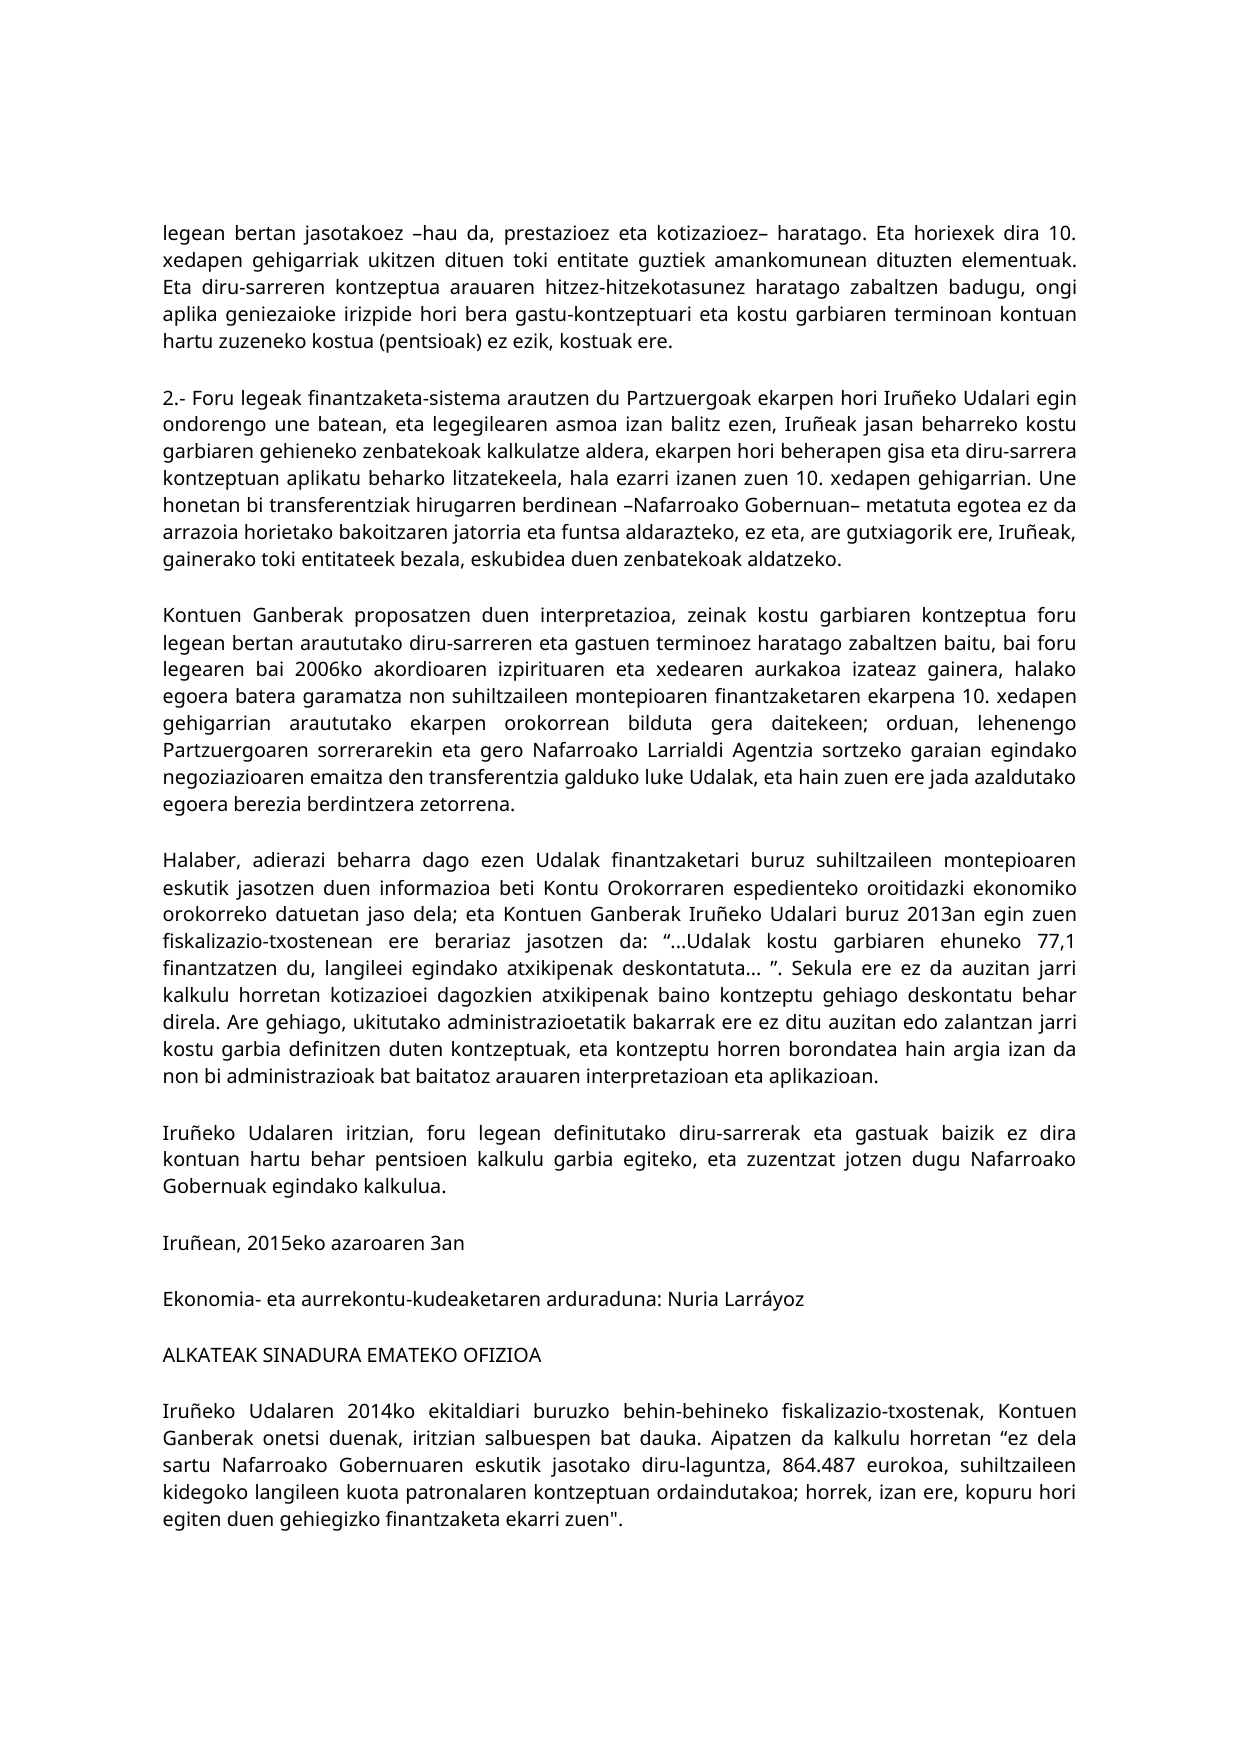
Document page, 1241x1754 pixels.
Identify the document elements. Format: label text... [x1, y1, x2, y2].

text Iruñean, 2015eko azaroaren 3an [162, 1229, 1078, 1256]
text ALKATEAK SINADURA EMATEKO OFIZIOA [162, 1341, 1078, 1368]
text Iruñeko Udalaren iritzian, foru legean definitutako diru-sarrerak eta gastuak baizik ez dira kontuan hartu behar pentsioen kalkulu garbia egiteko, eta zuzentzat jotzen dugu Nafarroako Gobernuak egindako kalkulua. [162, 1119, 1078, 1200]
text 2.- Foru legeak finantzaketa-sistema arautzen du Partzuergoak ekarpen hori Iruñeko Udalari egin ondorengo une batean, eta legegilearen asmoa izan balitz ezen, Iruñeak jasan beharreko kostu garbiaren gehieneko zenbatekoak kalkulatze aldera, ekarpen hori beherapen gisa eta diru-sarrera kontzeptuan aplikatu beharko litzatekeela, hala ezarri izanen zuen 10. xedapen gehigarrian. Une honetan bi transferentziak hirugarren berdinean –Nafarroako Gobernuan– metatuta egotea ez da arrazoia horietako bakoitzaren jatorria eta funtsa aldarazteko, ez eta, are gutxiagorik ere, Iruñeak, gainerako toki entitateek bezala, eskubidea duen zenbatekoak aldatzeko. [162, 384, 1078, 573]
text Kontuen Ganberak proposatzen duen interpretazioa, zeinak kostu garbiaren kontzeptua foru legean bertan araututako diru-sarreren eta gastuen terminoez haratago zabaltzen baitu, bai foru legearen bai 2006ko akordioaren izpirituaren eta xedearen aurkakoa izateaz gainera, halako egoera batera garamatza non suhiltzaileen montepioaren finantzaketaren ekarpena 10. xedapen gehigarrian araututako ekarpen orokorrean bilduta gera daitekeen; orduan, lehenengo Partzuergoaren sorrerarekin eta gero Nafarroako Larrialdi Agentzia sortzeko garaian egindako negoziazioaren emaitza den transferentzia galduko luke Udalak, eta hain zuen ere jada azaldutako egoera berezia berdintzera zetorrena. [162, 602, 1078, 818]
text Ekonomia- eta aurrekontu-kudeaketaren arduraduna: Nuria Larráyoz [162, 1285, 1078, 1312]
text Iruñeko Udalaren 2014ko ekitaldiari buruzko behin-behineko fiskalizazio-txostenak, Kontuen Ganberak onetsi duenak, iritzian salbuespen bat dauka. Aipatzen da kalkulu horretan “ez dela sartu Nafarroako Gobernuaren eskutik jasotako diru-laguntza, 864.487 eurokoa, suhiltzaileen kidegoko langileen kuota patronalaren kontzeptuan ordaindutakoa; horrek, izan ere, kopuru hori egiten duen gehiegizko finantzaketa ekarri zuen". [162, 1397, 1078, 1532]
text Halaber, adierazi beharra dago ezen Udalak finantzaketari buruz suhiltzaileen montepioaren eskutik jasotzen duen informazioa beti Kontu Orokorraren espedienteko oroitidazki ekonomiko orokorreko datuetan jaso dela; eta Kontuen Ganberak Iruñeko Udalari buruz 2013an egin zuen fiskalizazio-txostenean ere berariaz jasotzen da: “...Udalak kostu garbiaren ehuneko 77,1 finantzatzen du, langileei egindako atxikipenak deskontatuta... ”. Sekula ere ez da auzitan jarri kalkulu horretan kotizazioei dagozkien atxikipenak baino kontzeptu gehiago deskontatu behar direla. Are gehiago, ukitutako administrazioetatik bakarrak ere ez ditu auzitan edo zalantzan jarri kostu garbia definitzen duten kontzeptuak, eta kontzeptu horren borondatea hain argia izan da non bi administrazioak bat baitatoz arauaren interpretazioan eta aplikazioan. [162, 847, 1078, 1089]
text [162, 220, 1078, 354]
